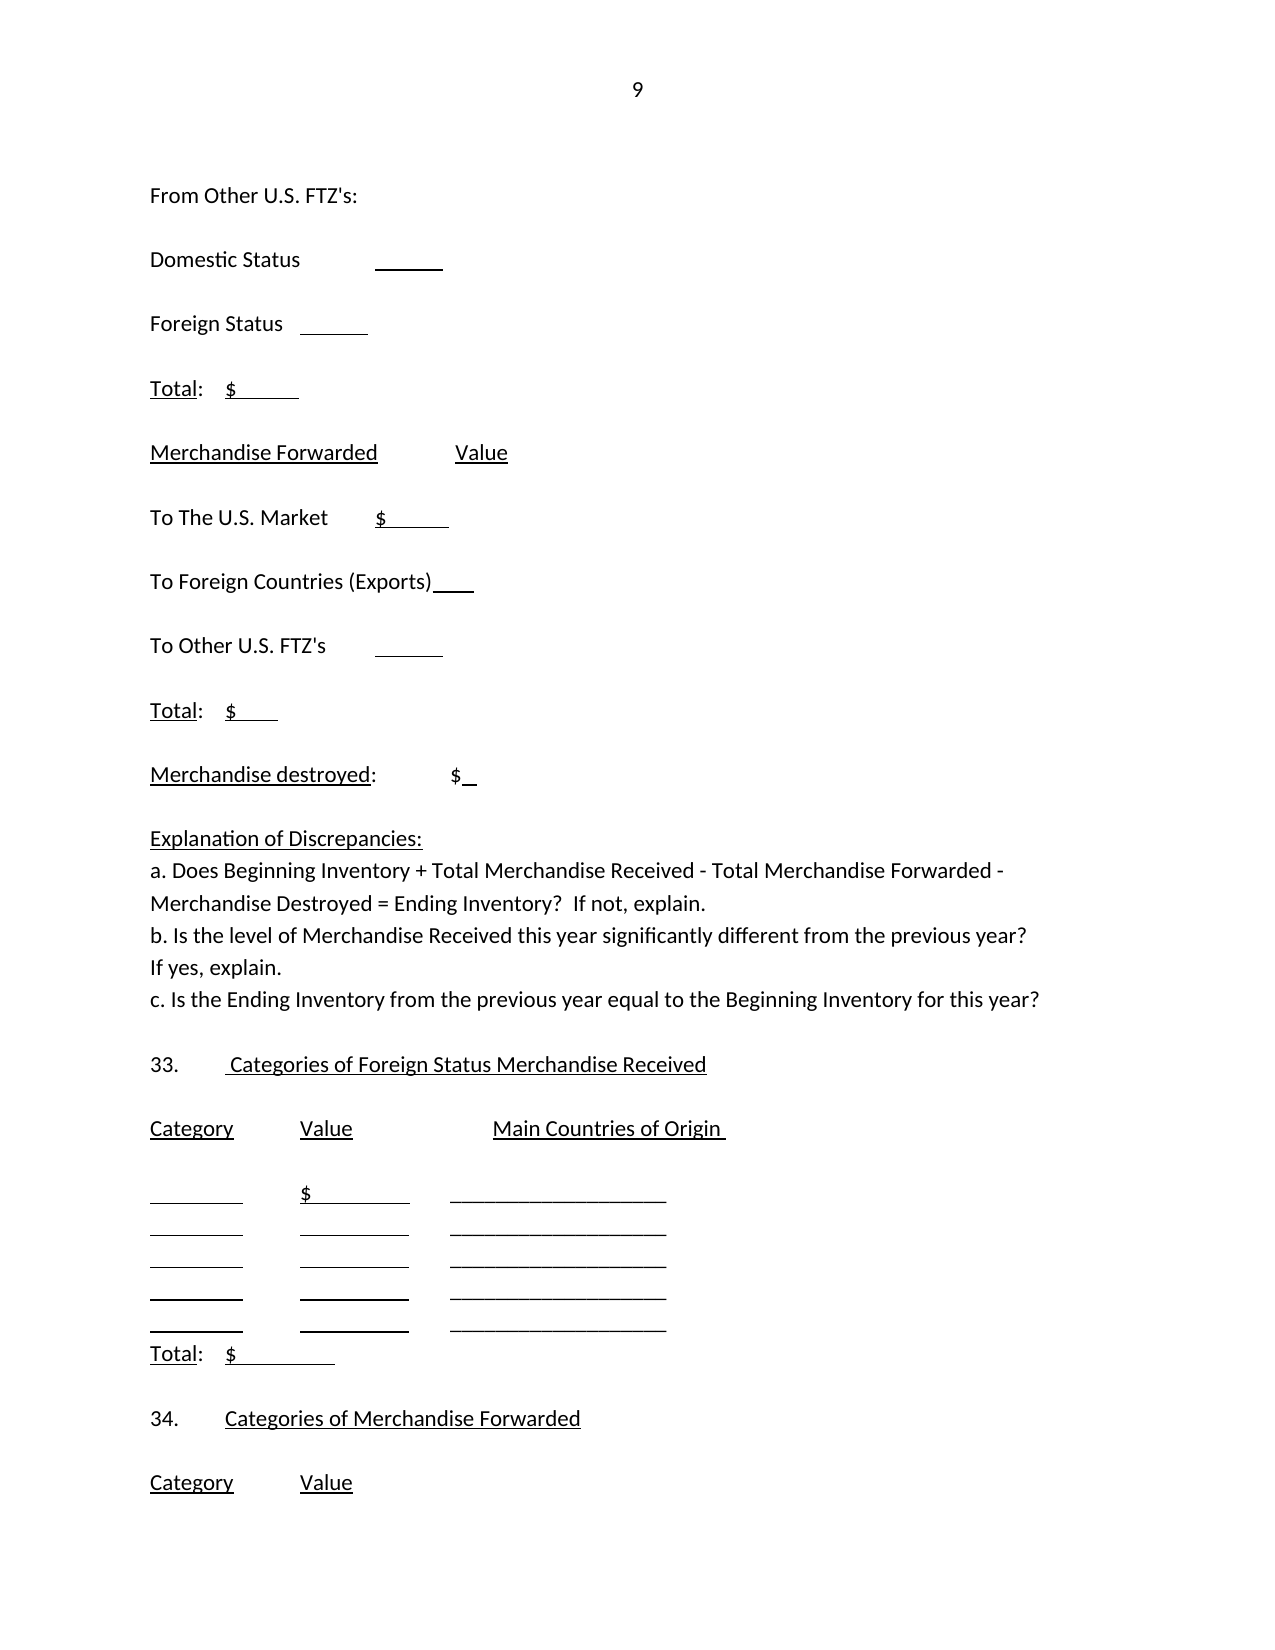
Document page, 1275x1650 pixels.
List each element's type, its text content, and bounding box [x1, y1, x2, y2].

text ___________________ [150, 1307, 1125, 1335]
text To The U.S. Market $ [150, 503, 1125, 531]
text Category Value [150, 1468, 1125, 1496]
text Category Value Main Countries of Origin [150, 1114, 1125, 1142]
text To Other U.S. FTZ's [150, 631, 1125, 659]
text From Other U.S. FTZ's: [150, 181, 1125, 209]
text a. Does Beginning Inventory + Total Merchandise Received - Total Merchandise Forwarded - Merchandise Destroyed = Ending Inventory? If not, explain. [150, 857, 1125, 917]
text ___________________ [150, 1211, 1125, 1239]
text b. Is the level of Merchandise Received this year significantly different from the previous year? If yes, explain. [150, 921, 1125, 981]
text $ ___________________ [150, 1178, 1125, 1207]
text Explanation of Discrepancies: [150, 824, 1125, 852]
text To Foreign Countries (Exports) [150, 567, 1125, 595]
list Categories of Foreign Status Merchandise Received [150, 1050, 1125, 1078]
text Merchandise Forwarded Value [150, 438, 1125, 466]
text ___________________ [150, 1243, 1125, 1271]
text Total: $ [150, 374, 1125, 402]
text c. Is the Ending Inventory from the previous year equal to the Beginning Inventory for this year? [150, 985, 1125, 1013]
text Domestic Status [150, 245, 1125, 273]
text Foreign Status [150, 309, 1125, 337]
text Total: $ [150, 696, 1125, 724]
text Total: $ [150, 1339, 1125, 1367]
list Categories of Merchandise Forwarded [150, 1404, 1125, 1432]
text ___________________ [150, 1275, 1125, 1303]
text Merchandise destroyed: $ [150, 760, 1125, 788]
